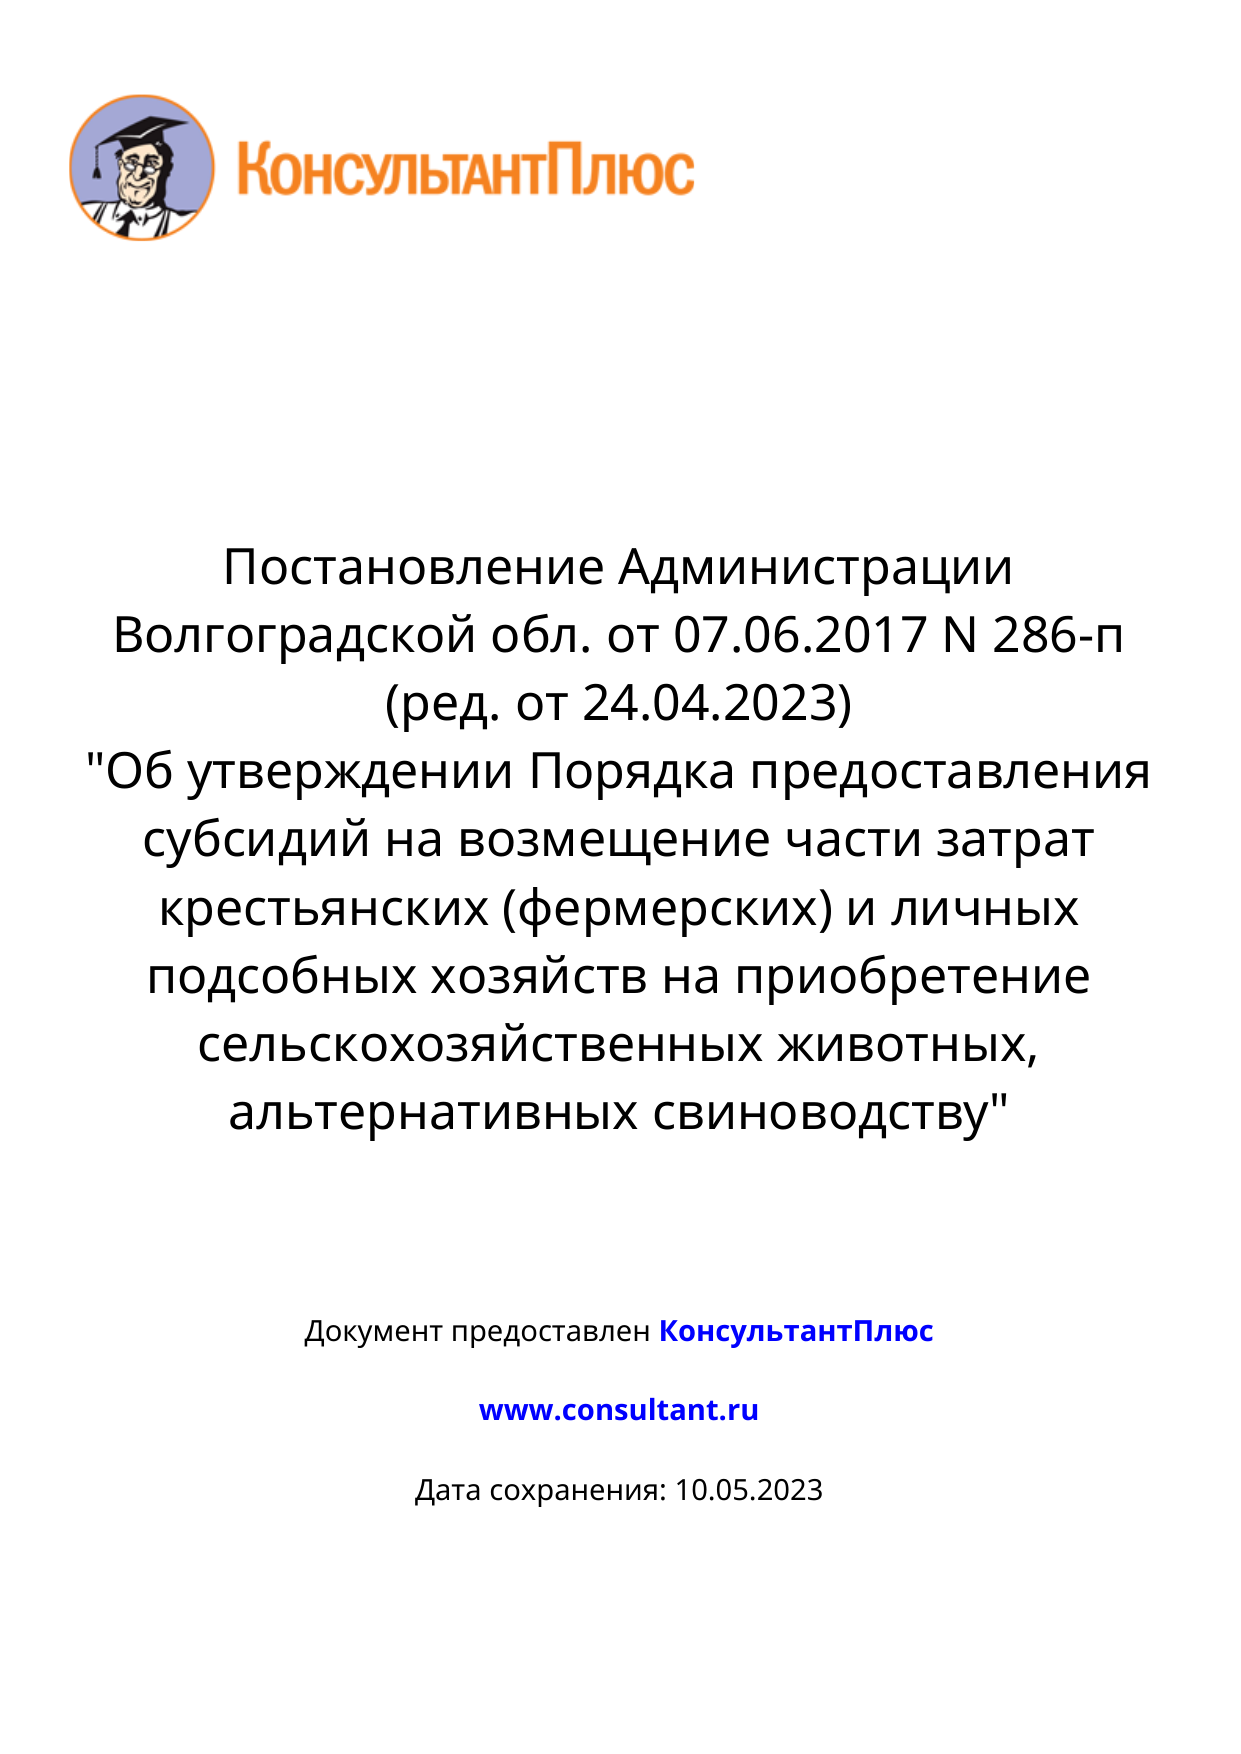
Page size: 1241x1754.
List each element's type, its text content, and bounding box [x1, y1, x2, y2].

table_cell Постановление Администрации Волгоградской обл. от 07.06.2017 N 286-п (ред. от 24.04.2023) "Об утверждении Порядка предоставления субсидий на возмещение части затрат крестьянских (фермерских) и личных подсобных хозяйств на приобретение сельскохозяйственных животных, альтернативных свиноводству" [61, 403, 1177, 1272]
picture [69, 93, 695, 243]
table_cell Документ предоставлен КонсультантПлюс www.consultant.ru Дата сохранения: 10.05.2023 [61, 1272, 1177, 1587]
table_header [61, 88, 1177, 403]
